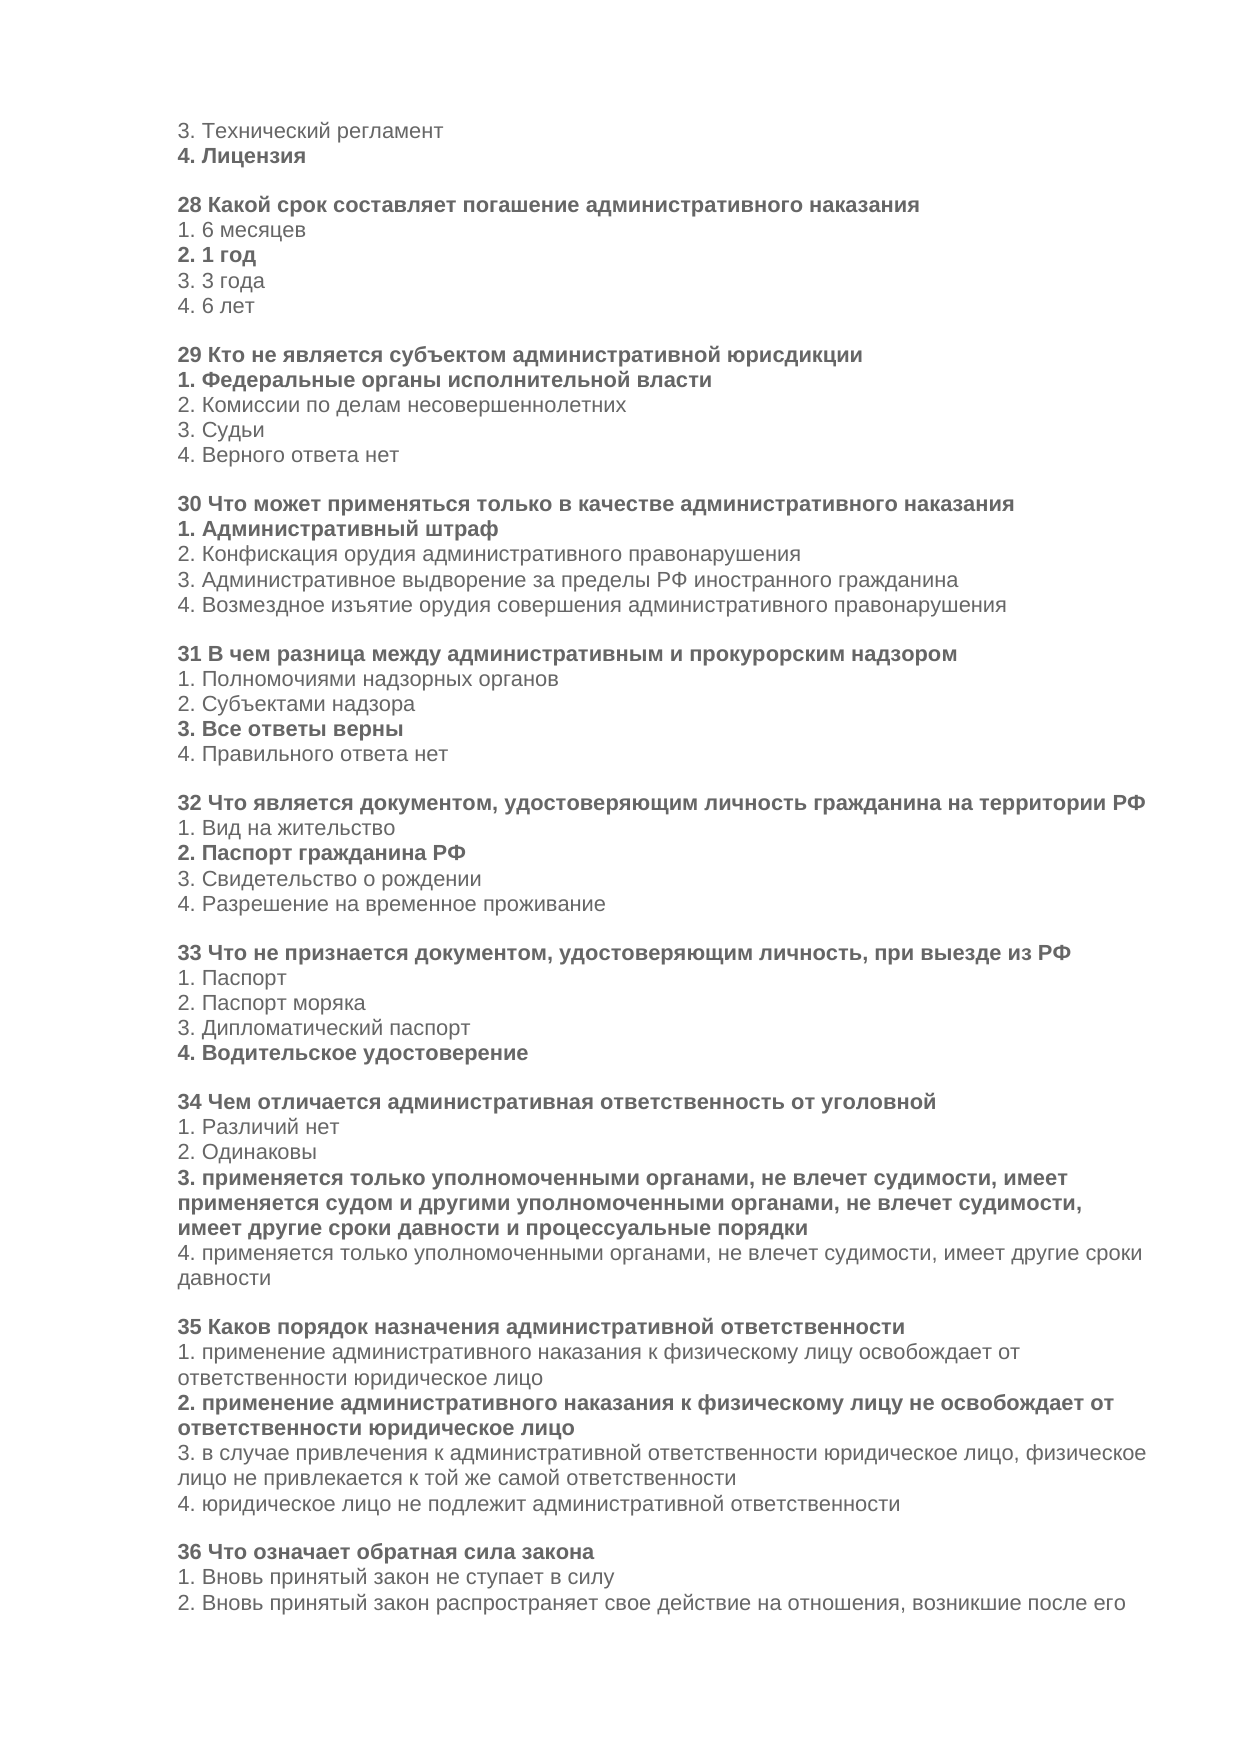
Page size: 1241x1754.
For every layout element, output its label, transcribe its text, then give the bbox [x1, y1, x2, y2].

text 33 Что не признается документом, удостоверяющим личность, при выезде из РФ 1. Паспорт 2. Паспорт моряка 3. Дипломатический паспорт 4. Водительское удостоверение [177, 939, 1152, 1065]
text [177, 1539, 1152, 1615]
text 29 Кто не является субъектом административной юрисдикции 1. Федеральные органы исполнительной власти 2. Комиссии по делам несовершеннолетних 3. Судьи 4. Верного ответа нет [177, 341, 1152, 467]
text 34 Чем отличается административная ответственность от уголовной 1. Различий нет 2. Одинаковы 3. применяется только уполномоченными органами, не влечет судимости, имеет применяется судом и другими уполномоченными органами, не влечет судимости, имеет другие сроки давности и процессуальные порядки 4. применяется только уполномоченными органами, не влечет судимости, имеет другие сроки давности [177, 1089, 1152, 1291]
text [177, 118, 1152, 168]
text 31 В чем разница между административным и прокурорским надзором 1. Полномочиями надзорных органов 2. Субъектами надзора 3. Все ответы верны 4. Правильного ответа нет [177, 640, 1152, 766]
text 28 Какой срок составляет погашение административного наказания 1. 6 месяцев 2. 1 год 3. 3 года 4. 6 лет [177, 192, 1152, 318]
text 35 Каков порядок назначения административной ответственности 1. применение административного наказания к физическому лицу освобождает от ответственности юридическое лицо 2. применение административного наказания к физическому лицу не освобождает от ответственности юридическое лицо 3. в случае привлечения к административной ответственности юридическое лицо, физическое лицо не привлекается к той же самой ответственности 4. юридическое лицо не подлежит административной ответственности [177, 1314, 1152, 1516]
text 32 Что является документом, удостоверяющим личность гражданина на территории РФ 1. Вид на жительство 2. Паспорт гражданина РФ 3. Свидетельство о рождении 4. Разрешение на временное проживание [177, 790, 1152, 916]
text 30 Что может применяться только в качестве административного наказания 1. Административный штраф 2. Конфискация орудия административного правонарушения 3. Административное выдворение за пределы РФ иностранного гражданина 4. Возмездное изъятие орудия совершения административного правонарушения [177, 491, 1152, 617]
